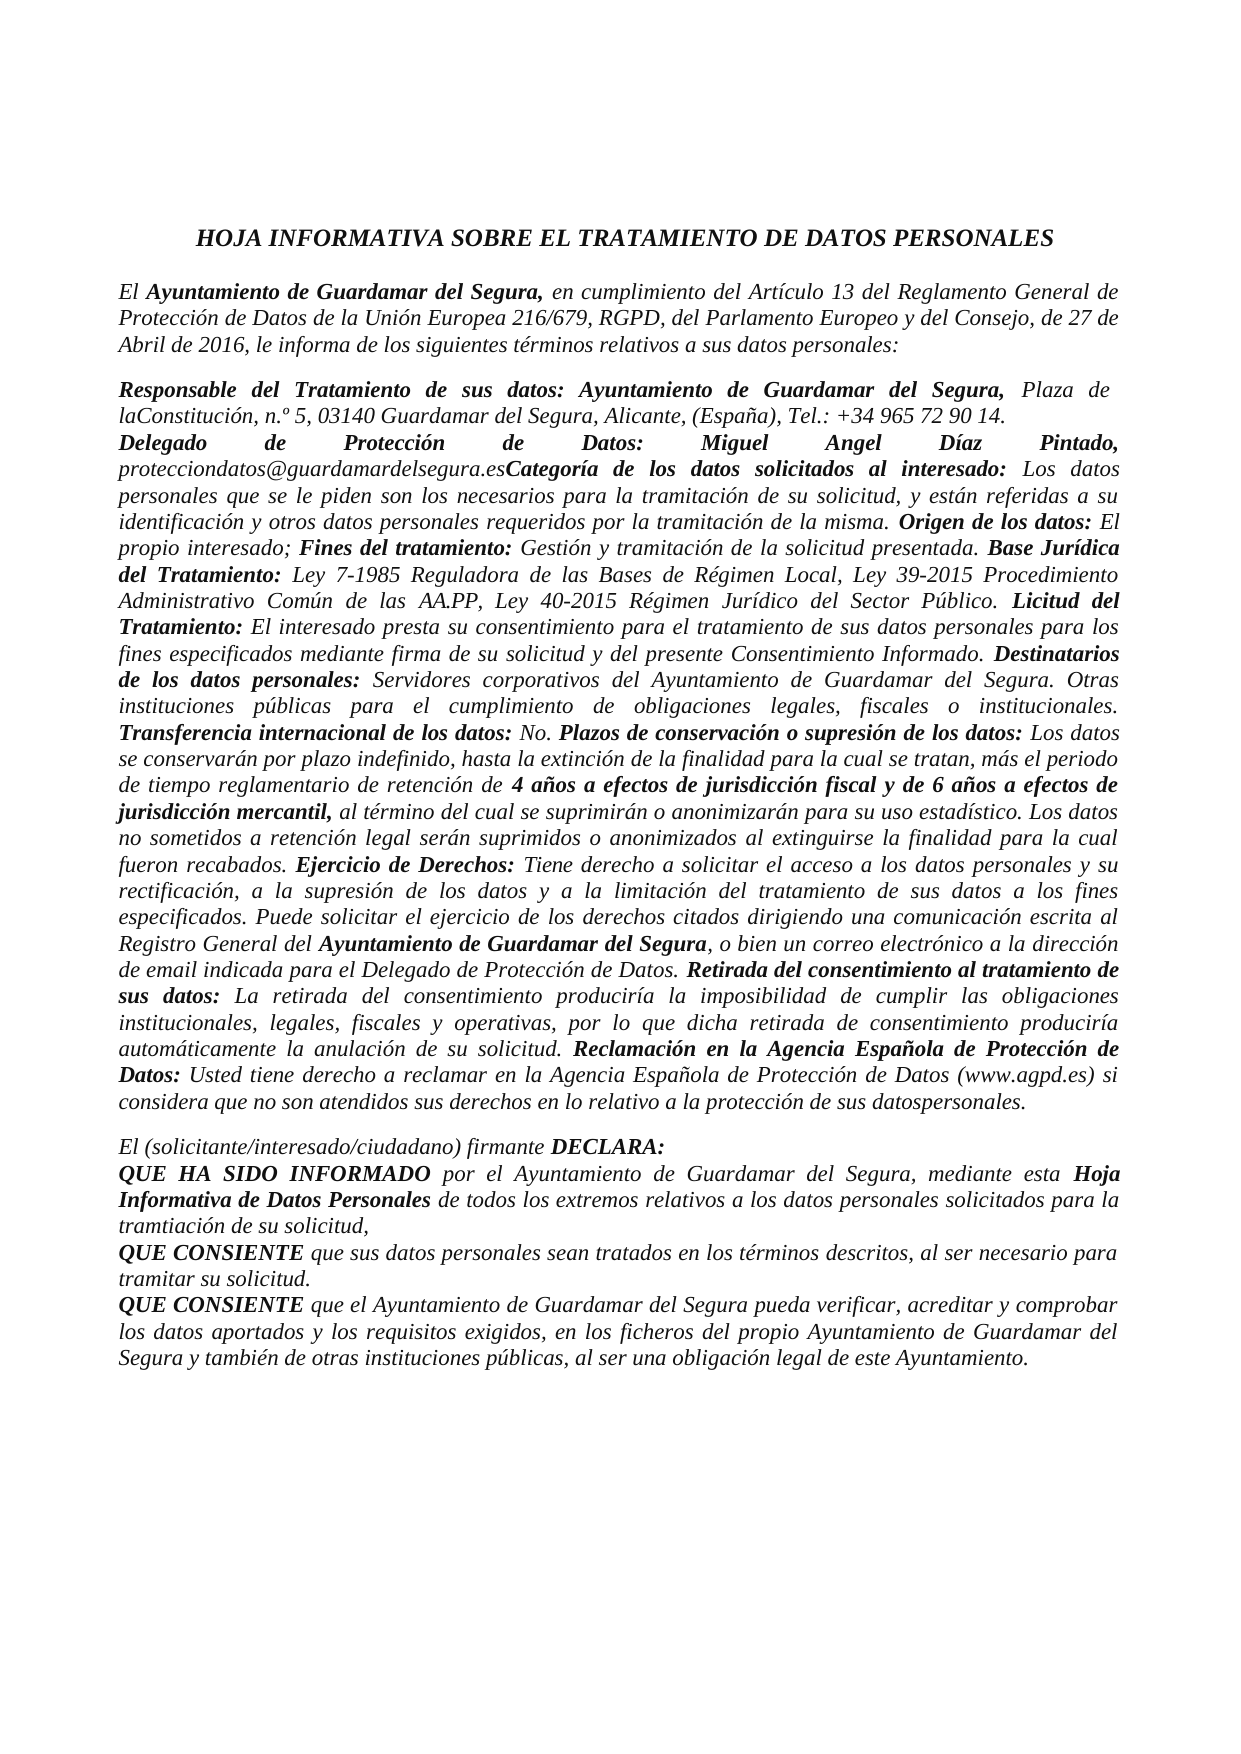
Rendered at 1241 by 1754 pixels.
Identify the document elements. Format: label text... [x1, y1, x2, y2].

text QUE CONSIENTE que sus datos personales sean tratados en los términos descritos, al ser necesario para tramitar su solicitud. [118, 1239, 1119, 1292]
text HOJA INFORMATIVA SOBRE EL TRATAMIENTO DE DATOS PERSONALES [196, 223, 1134, 252]
text El Ayuntamiento de Guardamar del Segura, en cumplimiento del Artículo 13 del Reglamento General de Protección de Datos de la Unión Europea 216/679, RGPD, del Parlamento Europeo y del Consejo, de 27 de Abril de 2016, le informa de los siguientes términos relativos a sus datos personales: [118, 278, 1120, 357]
text Responsable del Tratamiento de sus datos: Ayuntamiento de Guardamar del Segura, Plaza de laConstitución, n.º 5, 03140 Guardamar del Segura, Alicante, (España), Tel.: +34 965 72 90 14. [118, 376, 1110, 429]
text Delegado de Protección de Datos: Miguel Angel Díaz Pintado, protecciondatos@guardamardelsegura.esCategoría de los datos solicitados al interesado: Los datos personales que se le piden son los necesarios para la tramitación de su solicitud, y están referidas a su identificación y otros datos personales requeridos por la tramitación de la misma. Origen de los datos: El propio interesado; Fines del tratamiento: Gestión y tramitación de la solicitud presentada. Base Jurídica del Tratamiento: Ley 7-1985 Reguladora de las Bases de Régimen Local, Ley 39-2015 Procedimiento Administrativo Común de las AA.PP, Ley 40-2015 Régimen Jurídico del Sector Público. Licitud del Tratamiento: El interesado presta su consentimiento para el tratamiento de sus datos personales para los fines especificados mediante firma de su solicitud y del presente Consentimiento Informado. Destinatarios de los datos personales: Servidores corporativos del Ayuntamiento de Guardamar del Segura. Otras instituciones públicas para el cumplimiento de obligaciones legales, fiscales o institucionales. Transferencia internacional de los datos: No. Plazos de conservación o supresión de los datos: Los datos se conservarán por plazo indefinido, hasta la extinción de la finalidad para la cual se tratan, más el periodo de tiempo reglamentario de retención de 4 años a efectos de jurisdicción fiscal y de 6 años a efectos de jurisdicción mercantil, al término del cual se suprimirán o anonimizarán para su uso estadístico. Los datos no sometidos a retención legal serán suprimidos o anonimizados al extinguirse la finalidad para la cual fueron recabados. Ejercicio de Derechos: Tiene derecho a solicitar el acceso a los datos personales y su rectificación, a la supresión de los datos y a la limitación del tratamiento de sus datos a los fines especificados. Puede solicitar el ejercicio de los derechos citados dirigiendo una comunicación escrita al Registro General del Ayuntamiento de Guardamar del Segura, o bien un correo electrónico a la dirección de email indicada para el Delegado de Protección de Datos. Retirada del consentimiento al tratamiento de sus datos: La retirada del consentimiento produciría la imposibilidad de cumplir las obligaciones institucionales, legales, fiscales y operativas, por lo que dicha retirada de consentimiento produciría automáticamente la anulación de su solicitud. Reclamación en la Agencia Española de Protección de Datos: Usted tiene derecho a reclamar en la Agencia Española de Protección de Datos (www.agpd.es) si considera que no son atendidos sus derechos en lo relativo a la protección de sus datospersonales. [118, 429, 1120, 1114]
text El (solicitante/interesado/ciudadano) firmante DECLARA: [118, 1133, 1134, 1160]
text QUE HA SIDO INFORMADO por el Ayuntamiento de Guardamar del Segura, mediante esta Hoja Informativa de Datos Personales de todos los extremos relativos a los datos personales solicitados para la tramtiación de su solicitud, [118, 1160, 1120, 1239]
text QUE CONSIENTE que el Ayuntamiento de Guardamar del Segura pueda verificar, acreditar y comprobar los datos aportados y los requisitos exigidos, en los ficheros del propio Ayuntamiento de Guardamar del Segura y también de otras instituciones públicas, al ser una obligación legal de este Ayuntamiento. [118, 1292, 1119, 1371]
